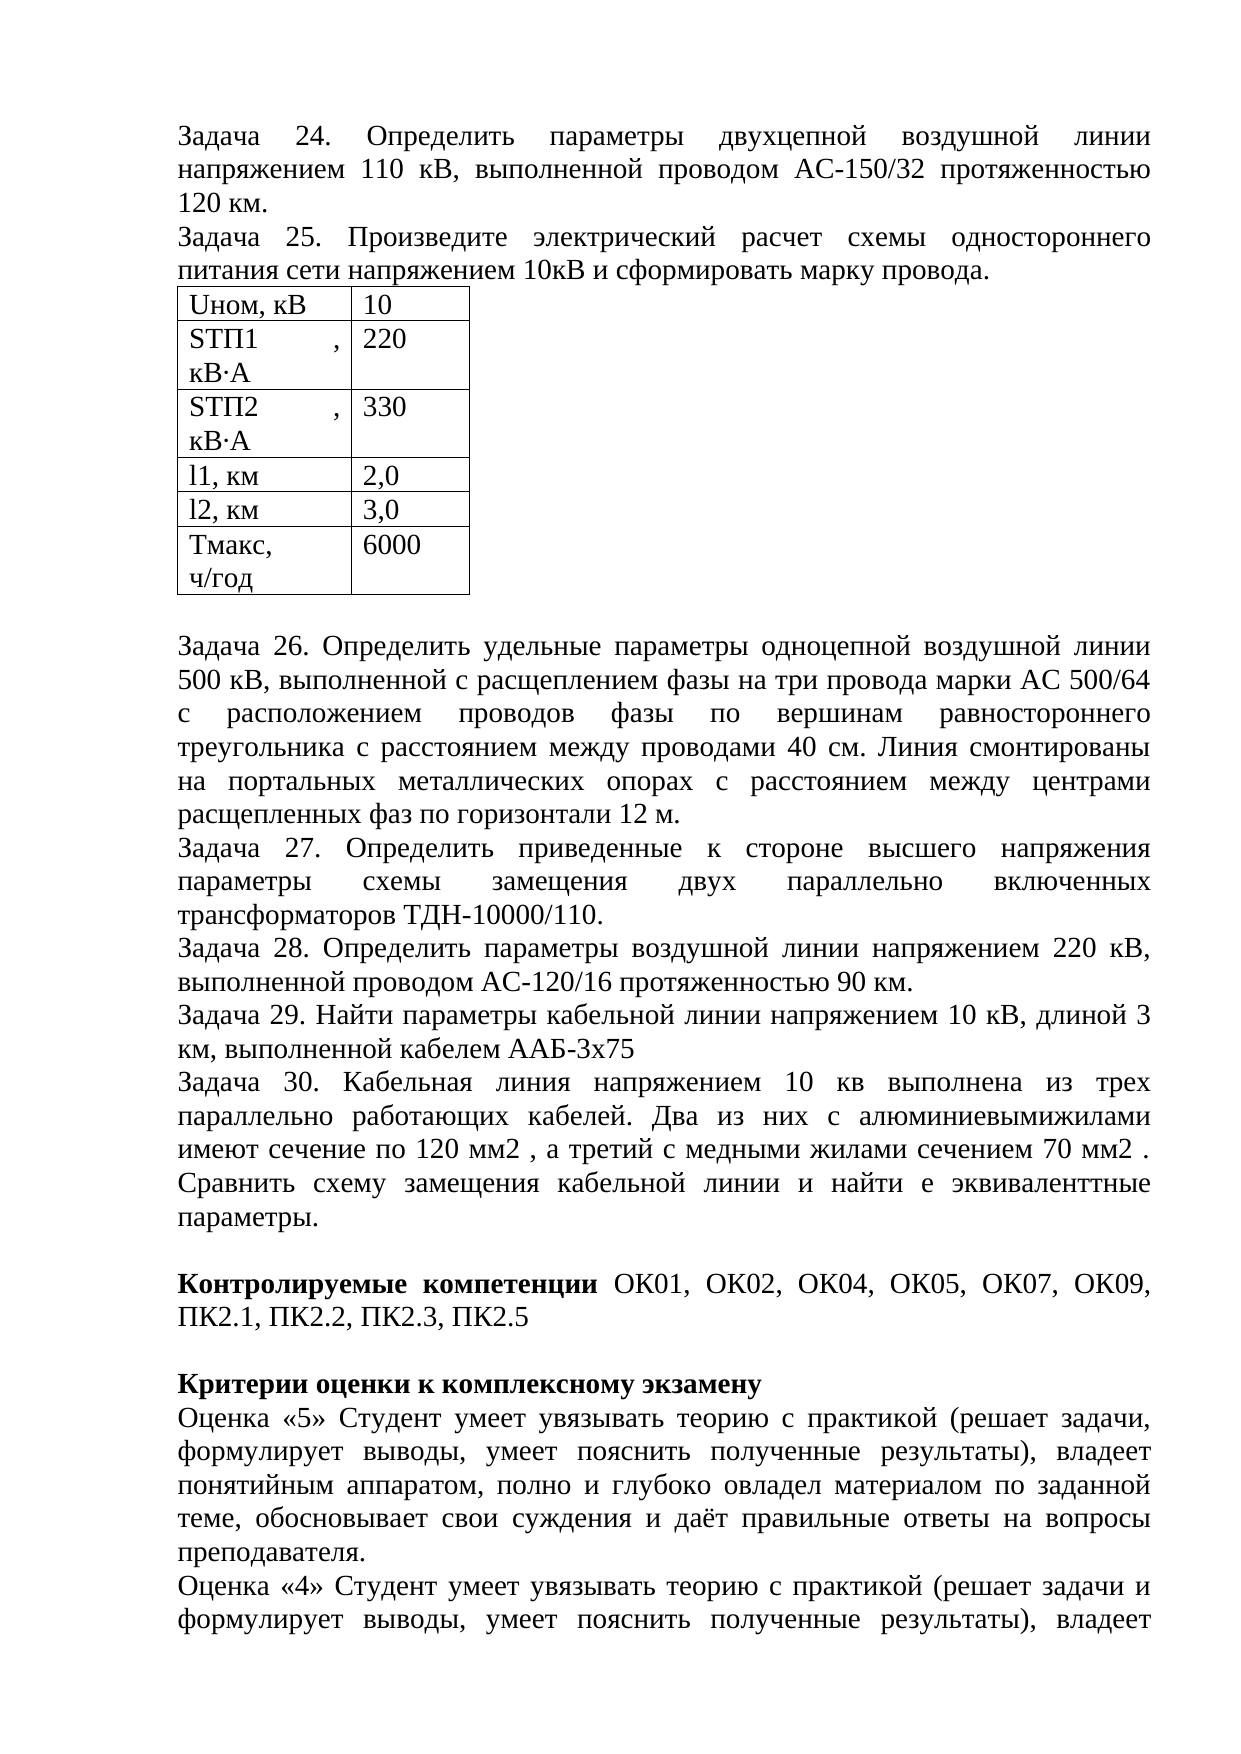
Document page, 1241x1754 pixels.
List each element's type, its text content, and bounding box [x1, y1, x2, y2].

text Контролируемые компетенции ОК01, ОК02, ОК04, ОК05, ОК07, ОК09, ПК2.1, ПК2.2, ПК2.3, ПК2.5 [177, 1266, 1152, 1333]
table_cell Тмакс, ч/год [178, 527, 351, 594]
table_cell 2,0 [352, 458, 469, 491]
text Задача 30. Кабельная линия напряжением 10 кв выполнена из трех параллельно работающих кабелей. Два из них с алюминиевымижилами имеют сечение по 120 мм2 , а третий с медными жилами сечением 70 мм2 . Сравнить схему замещения кабельной линии и найти е эквиваленттные параметры. [177, 1064, 1152, 1232]
text Критерии оценки к комплексному экзамену [177, 1366, 1152, 1400]
table_cell 3,0 [352, 492, 469, 526]
table_cell SТП2 , кВ∙А [178, 390, 351, 457]
text Оценка «5» Студент умеет увязывать теорию с практикой (решает задачи, формулирует выводы, умеет пояснить полученные результаты), владеет понятийным аппаратом, полно и глубоко овладел материалом по заданной теме, обосновывает свои суждения и даёт правильные ответы на вопросы преподавателя. [177, 1400, 1152, 1568]
text Задача 27. Определить приведенные к стороне высшего напряжения параметры схемы замещения двух параллельно включенных трансформаторов ТДН-10000/110. [177, 830, 1152, 930]
table_cell 6000 [352, 527, 469, 594]
text Задача 29. Найти параметры кабельной линии напряжением 10 кВ, длиной 3 км, выполненной кабелем ААБ-3х75 [177, 997, 1152, 1064]
table_cell l2, км [178, 492, 351, 526]
text Задача 28. Определить параметры воздушной линии напряжением 220 кВ, выполненной проводом АС-120/16 протяженностью 90 км. [177, 930, 1152, 997]
text Задача 26. Определить удельные параметры одноцепной воздушной линии 500 кВ, выполненной с расщеплением фазы на три провода марки АС 500/64 с расположением проводов фазы по вершинам равностороннего треугольника с расстоянием между проводами 40 см. Линия смонтированы на портальных металлических опорах с расстоянием между центрами расщепленных фаз по горизонтали 12 м. [177, 628, 1152, 830]
table_cell l1, км [178, 458, 351, 491]
table_cell SТП1 , кВ∙А [178, 321, 351, 388]
table_header Uном, кВ [178, 287, 351, 320]
text Задача 24. Определить параметры двухцепной воздушной линии напряжением 110 кВ, выполненной проводом АС-150/32 протяженностью 120 км. [177, 118, 1152, 219]
table_cell 330 [352, 390, 469, 457]
table_header 10 [352, 287, 469, 320]
text Задача 25. Произведите электрический расчет схемы одностороннего питания сети напряжением 10кВ и сформировать марку провода. [177, 219, 1152, 286]
table_cell 220 [352, 321, 469, 388]
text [177, 1568, 1152, 1635]
